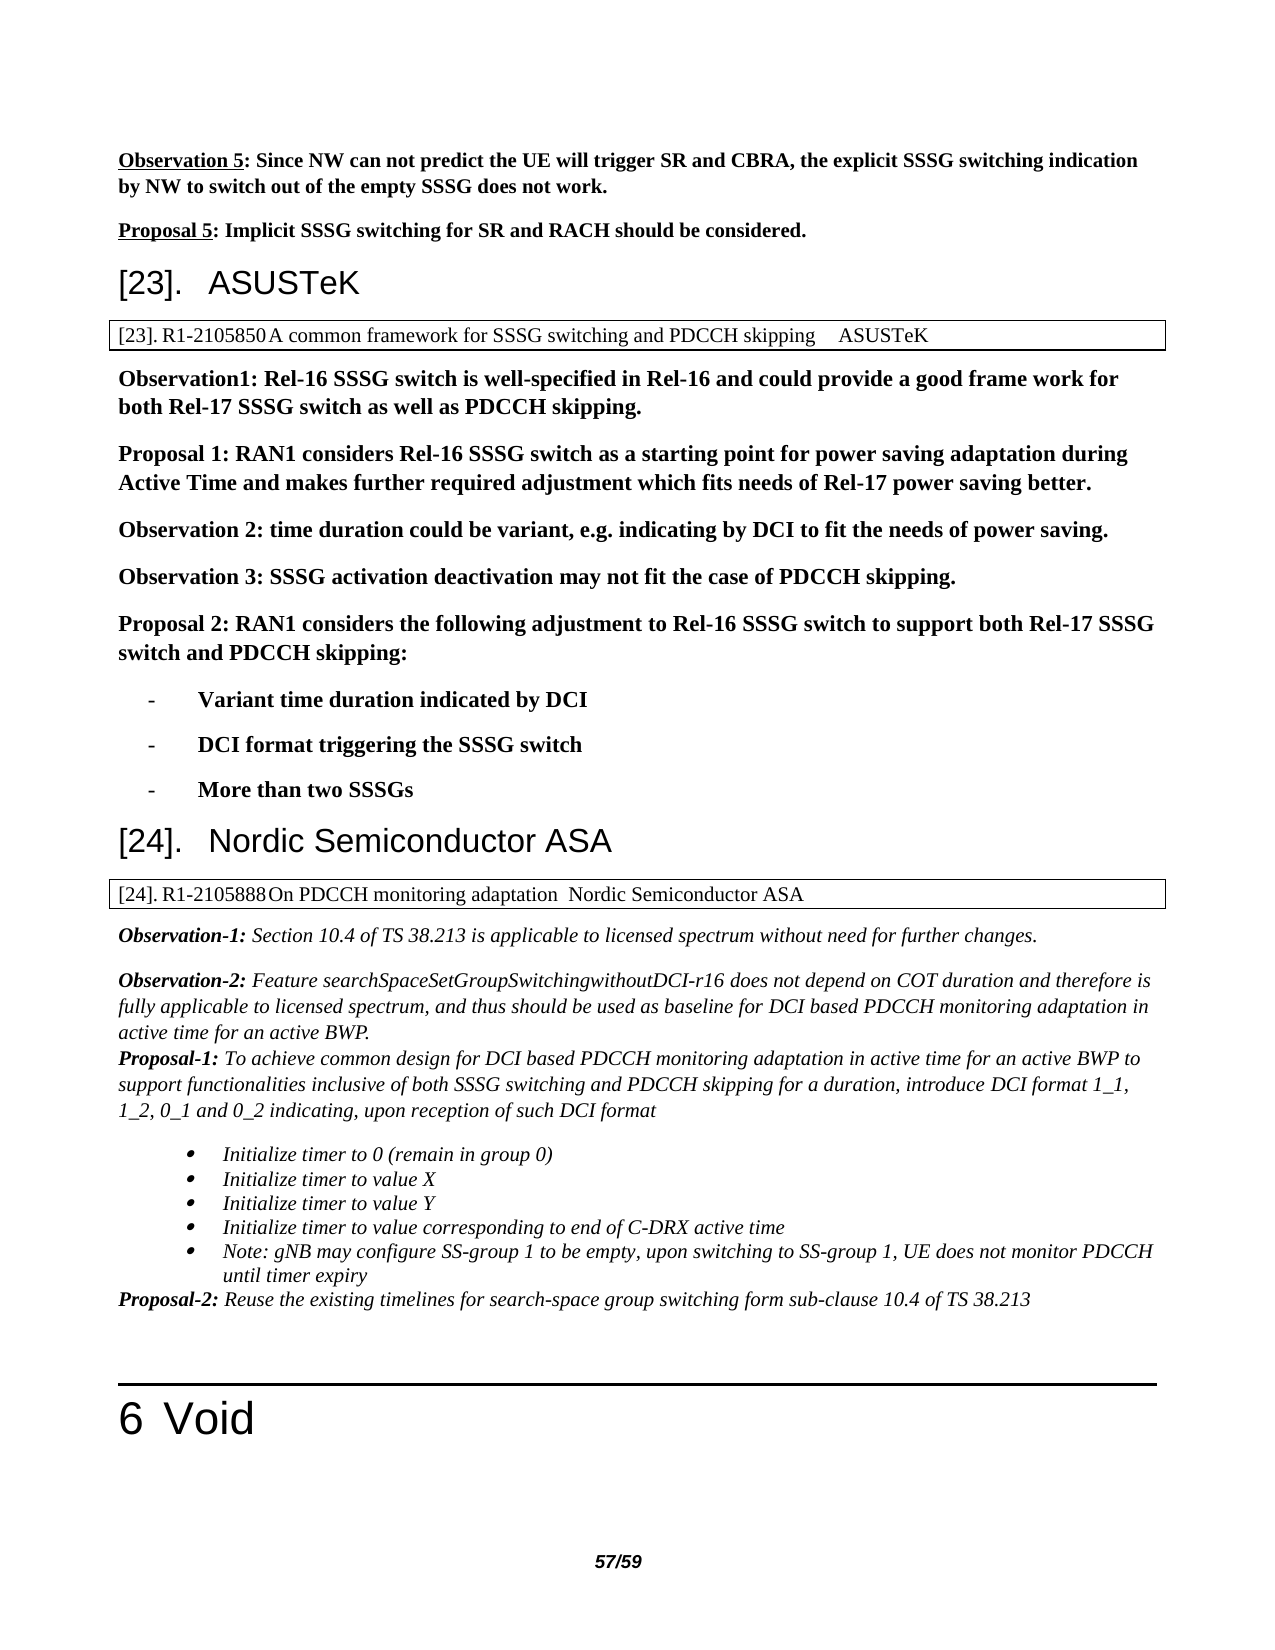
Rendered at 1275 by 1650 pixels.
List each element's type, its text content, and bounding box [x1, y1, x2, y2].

list Initialize timer to value X [185, 1166, 1157, 1191]
text Proposal-2: Reuse the existing timelines for search-space group switching form sub-clause 10.4 of TS 38.213 [118, 1287, 1157, 1311]
list Initialize timer to 0 (remain in group 0) [185, 1142, 1157, 1166]
subtitle ASUSTeK [118, 263, 1157, 301]
list R1-2105850 A common framework for SSSG switching and PDCCH skipping ASUSTeK [110, 321, 1165, 349]
text Observation-2: Feature searchSpaceSetGroupSwitchingwithoutDCI-r16 does not depend on COT duration and therefore is fully applicable to licensed spectrum, and thus should be used as baseline for DCI based PDCCH monitoring adaptation in active time for an active BWP. [118, 968, 1157, 1044]
text Proposal 1: RAN1 considers Rel-16 SSSG switch as a starting point for power saving adaptation during Active Time and makes further required adjustment which fits needs of Rel-17 power saving better. [118, 441, 1157, 495]
list DCI format triggering the SSSG switch [148, 731, 1157, 758]
text Proposal 2: RAN1 considers the following adjustment to Rel-16 SSSG switch to support both Rel-17 SSSG switch and PDCCH skipping: [118, 611, 1157, 665]
text Observation-1: Section 10.4 of TS 38.213 is applicable to licensed spectrum without need for further changes. [118, 923, 1157, 947]
text Observation 3: SSSG activation deactivation may not fit the case of PDCCH skipping. [118, 563, 1157, 590]
list Initialize timer to value Y [185, 1191, 1157, 1214]
text Observation1: Rel-16 SSSG switch is well-specified in Rel-16 and could provide a good frame work for both Rel-17 SSSG switch as well as PDCCH skipping. [118, 365, 1157, 420]
list Note: gNB may configure SS-group 1 to be empty, upon switching to SS-group 1, UE does not monitor PDCCH until timer expiry [185, 1239, 1157, 1287]
subtitle Void [118, 1386, 1157, 1444]
list Variant time duration indicated by DCI [148, 686, 1157, 712]
text Proposal-1: To achieve common design for DCI based PDCCH monitoring adaptation in active time for an active BWP to support functionalities inclusive of both SSSG switching and PDCCH skipping for a duration, introduce DCI format 1_1, 1_2, 0_1 and 0_2 indicating, upon reception of such DCI format [118, 1046, 1157, 1122]
list More than two SSSGs [148, 776, 1157, 803]
text Observation 2: time duration could be variant, e.g. indicating by DCI to fit the needs of power saving. [118, 516, 1157, 542]
text Proposal 5: Implicit SSSG switching for SR and RACH should be considered. [118, 218, 1157, 242]
list Initialize timer to value corresponding to end of C-DRX active time [185, 1214, 1157, 1239]
list R1-2105888 On PDCCH monitoring adaptation Nordic Semiconductor ASA [110, 880, 1165, 908]
subtitle Nordic Semiconductor ASA [118, 821, 1157, 860]
text Observation 5: Since NW can not predict the UE will trigger SR and CBRA, the explicit SSSG switching indication by NW to switch out of the empty SSSG does not work. [118, 148, 1157, 198]
